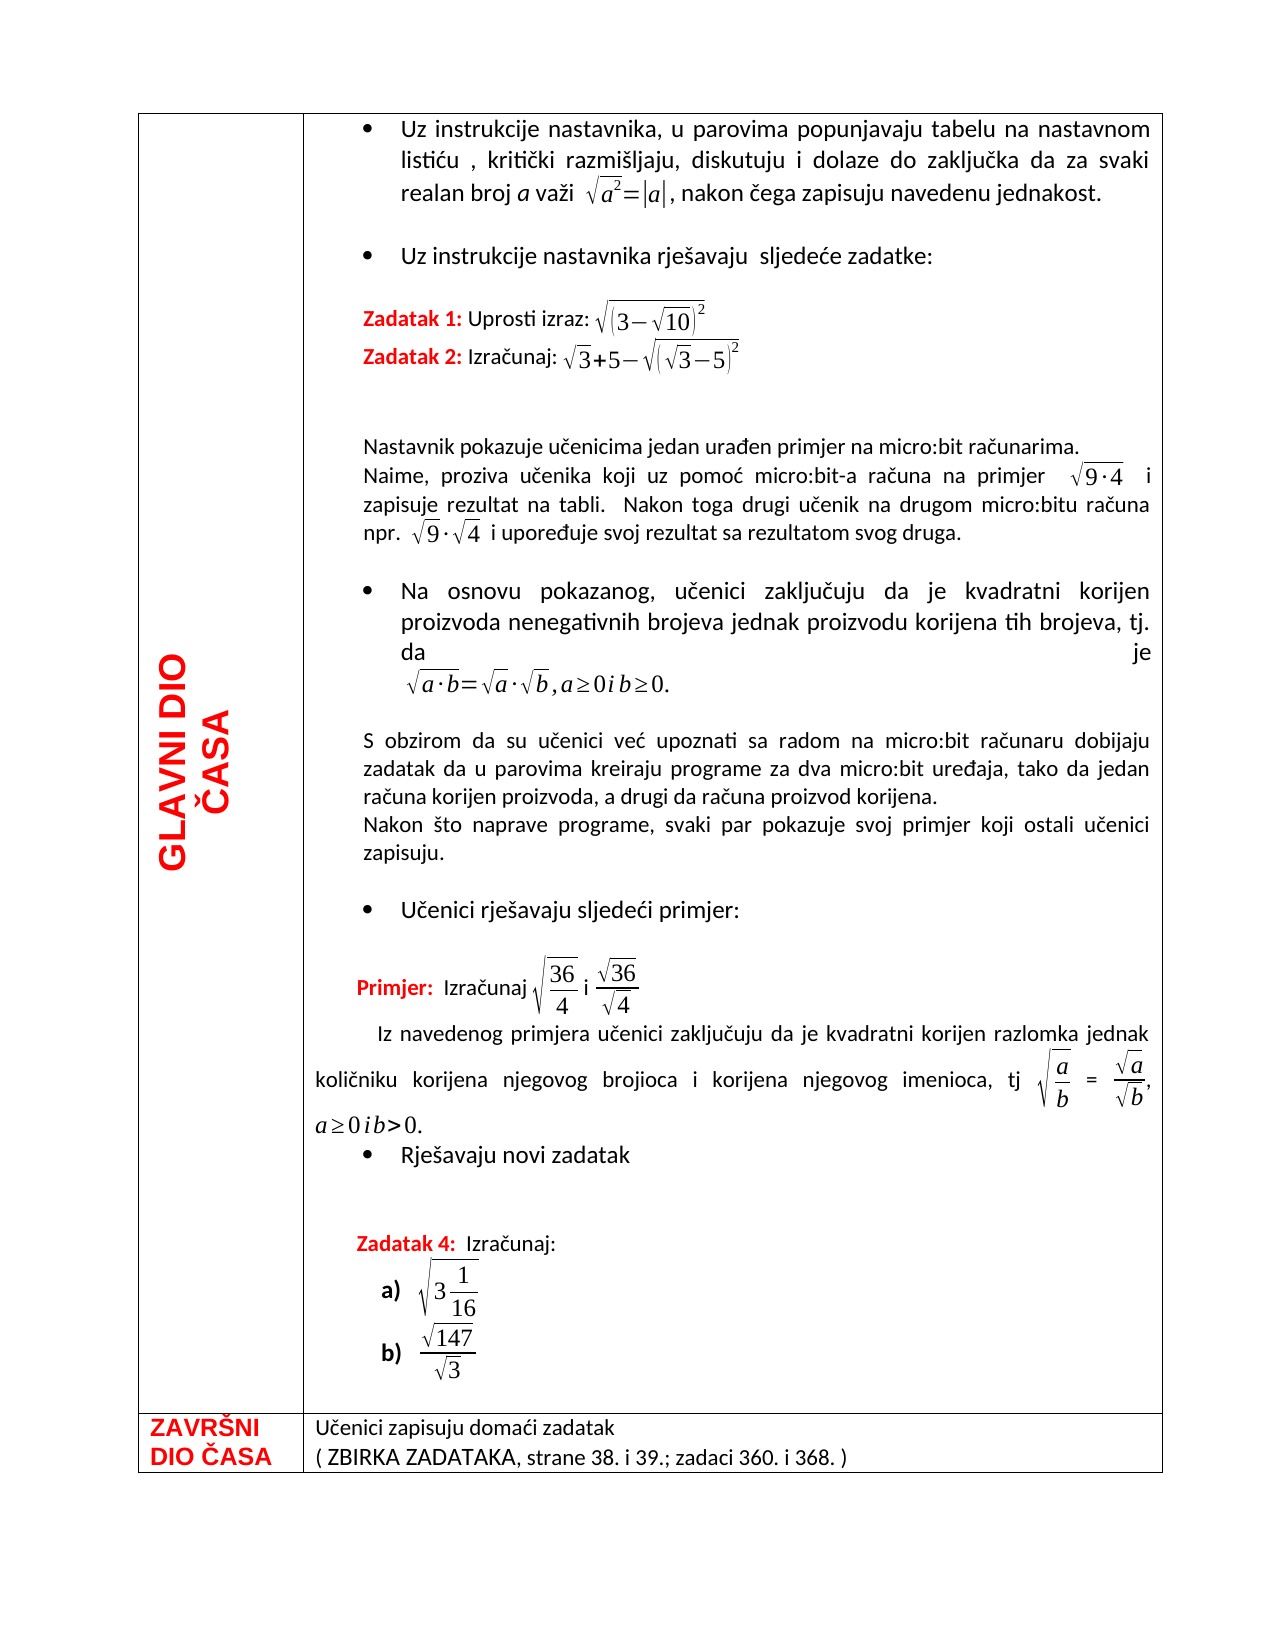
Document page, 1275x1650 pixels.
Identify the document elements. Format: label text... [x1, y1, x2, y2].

table_cell Učenici zapisuju domaći zadatak ( ZBIRKA ZADATAKA, strane 38. i 39.; zadaci 360. i 368. ) [304, 1414, 1162, 1472]
table_cell GLAVNI DIO ČASA [139, 114, 303, 1412]
table_cell Uz instrukcije nastavnika, u parovima popunjavaju tabelu na nastavnom listiću , kritički razmišljaju, diskutuju i dolaze do zaključka da za svaki realan broj a važi , nakon čega zapisuju navedenu jednakost. Uz instrukcije nastavnika rješavaju sljedeće zadatke: Zadatak 1: Uprosti izraz: Zadatak 2: Izračunaj: Nastavnik pokazuje učenicima jedan urađen primjer na micro:bit računarima. Naime, proziva učenika koji uz pomoć micro:bit-a računa na primjer i zapisuje rezultat na tabli. Nakon toga drugi učenik na drugom micro:bitu računa npr. i upoređuje svoj rezultat sa rezultatom svog druga. Na osnovu pokazanog, učenici zaključuju da je kvadratni korijen proizvoda nenegativnih brojeva jednak proizvodu korijena tih brojeva, tj. da je S obzirom da su učenici već upoznati sa radom na micro:bit računaru dobijaju zadatak da u parovima kreiraju programe za dva micro:bit uređaja, tako da jedan računa korijen proizvoda, a drugi da računa proizvod korijena. Nakon što naprave programe, svaki par pokazuje svoj primjer koji ostali učenici zapisuju. Učenici rješavaju sljedeći primjer: Primjer: Izračunaj i Iz navedenog primjera učenici zaključuju da je kvadratni korijen razlomka jednak količniku korijena njegovog brojioca i korijena njegovog imenioca, tj = , Rješavaju novi zadatak Zadatak 4: Izračunaj: [304, 114, 1162, 1412]
table_cell ZAVRŠNI DIO ČASA [139, 1414, 303, 1472]
